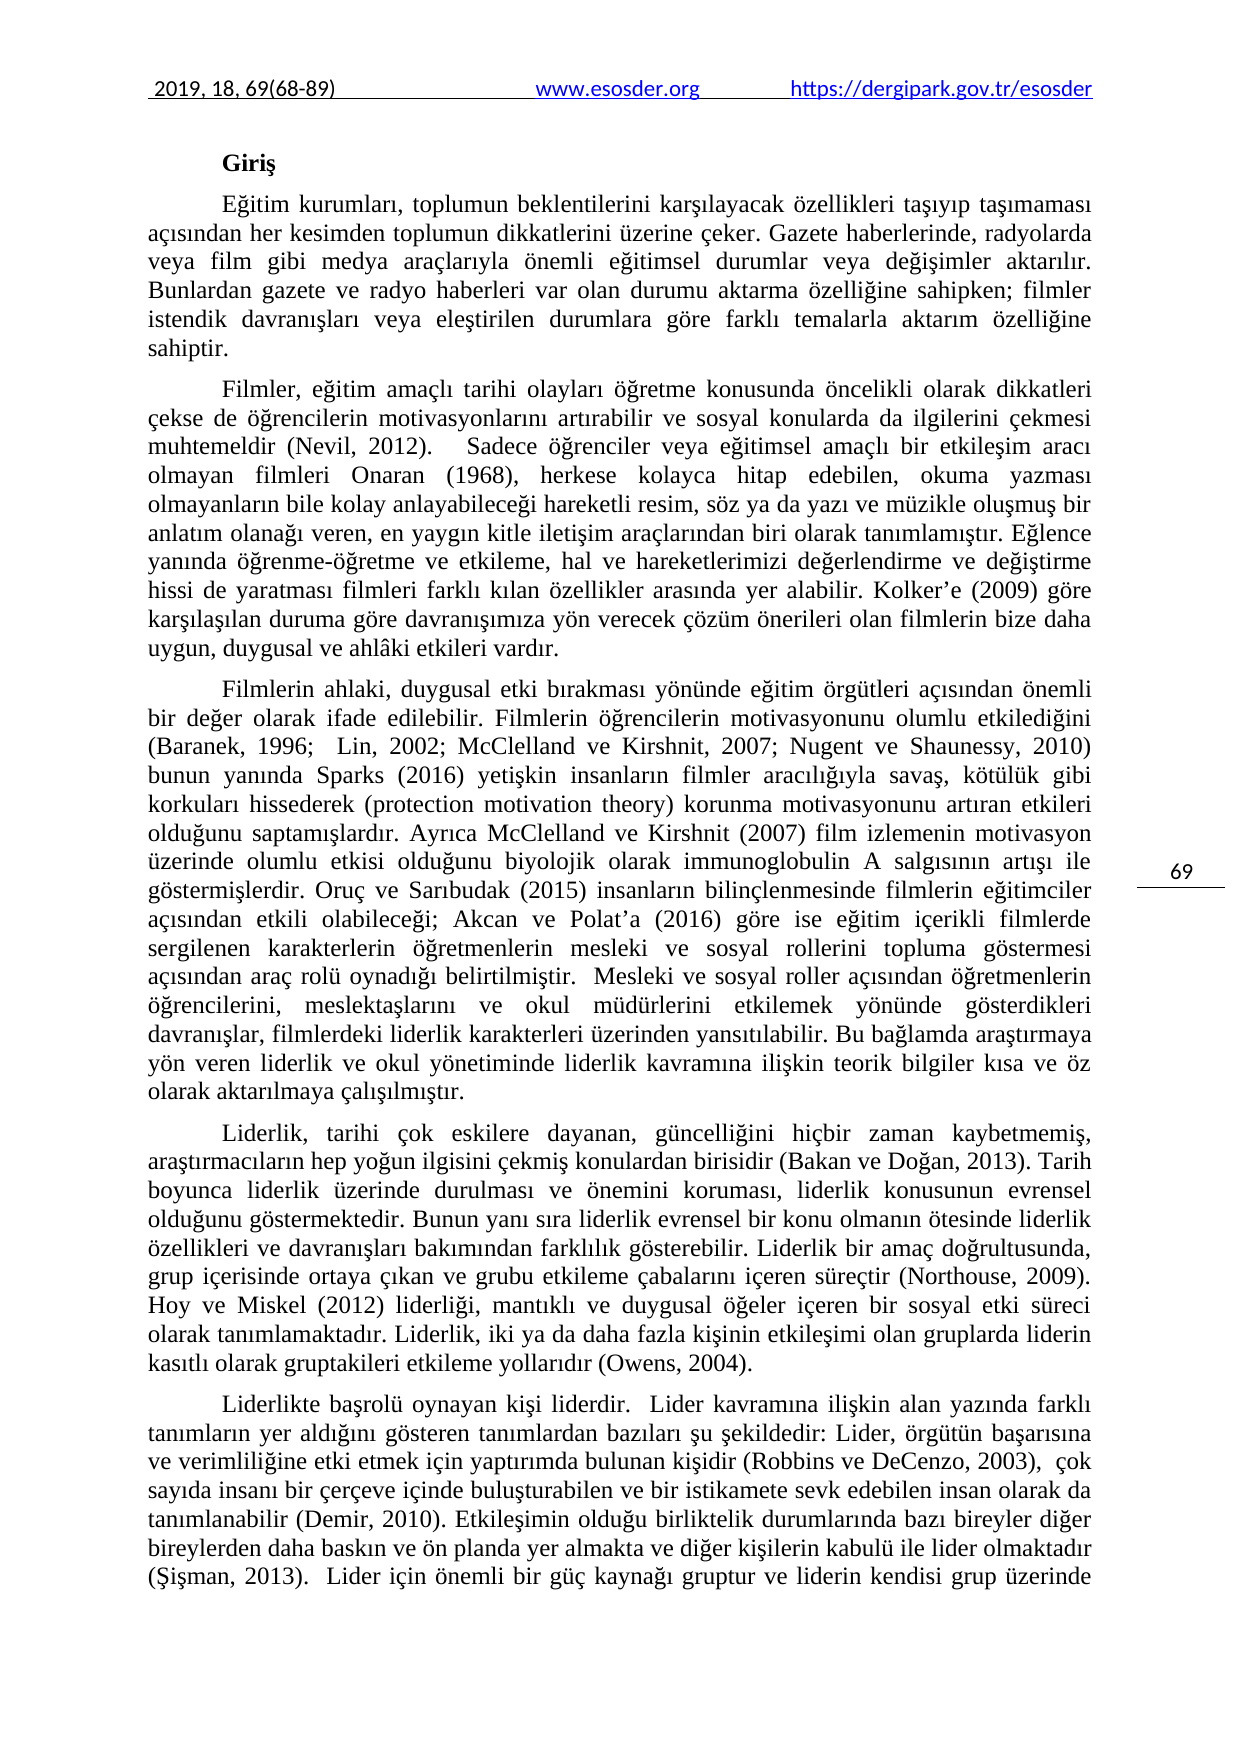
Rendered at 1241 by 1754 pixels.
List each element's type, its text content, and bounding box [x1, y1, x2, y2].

text Giriş [148, 148, 1092, 176]
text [148, 1389, 1092, 1590]
text Filmlerin ahlaki, duygusal etki bırakması yönünde eğitim örgütleri açısından önemli bir değer olarak ifade edilebilir. Filmlerin öğrencilerin motivasyonunu olumlu etkilediğini (Baranek, 1996; Lin, 2002; McClelland ve Kirshnit, 2007; Nugent ve Shaunessy, 2010) bunun yanında Sparks (2016) yetişkin insanların filmler aracılığıyla savaş, kötülük gibi korkuları hissederek (protection motivation theory) korunma motivasyonunu artıran etkileri olduğunu saptamışlardır. Ayrıca McClelland ve Kirshnit (2007) film izlemenin motivasyon üzerinde olumlu etkisi olduğunu biyolojik olarak immunoglobulin A salgısının artışı ile göstermişlerdir. Oruç ve Sarıbudak (2015) insanların bilinçlenmesinde filmlerin eğitimciler açısından etkili olabileceği; Akcan ve Polat’a (2016) göre ise eğitim içerikli filmlerde sergilenen karakterlerin öğretmenlerin mesleki ve sosyal rollerini topluma göstermesi açısından araç rolü oynadığı belirtilmiştir. Mesleki ve sosyal roller açısından öğretmenlerin öğrencilerini, meslektaşlarını ve okul müdürlerini etkilemek yönünde gösterdikleri davranışlar, filmlerdeki liderlik karakterleri üzerinden yansıtılabilir. Bu bağlamda araştırmaya yön veren liderlik ve okul yönetiminde liderlik kavramına ilişkin teorik bilgiler kısa ve öz olarak aktarılmaya çalışılmıştır. [148, 674, 1092, 1105]
text Filmler, eğitim amaçlı tarihi olayları öğretme konusunda öncelikli olarak dikkatleri çekse de öğrencilerin motivasyonlarını artırabilir ve sosyal konularda da ilgilerini çekmesi muhtemeldir (Nevil, 2012). Sadece öğrenciler veya eğitimsel amaçlı bir etkileşim aracı olmayan filmleri Onaran (1968), herkese kolayca hitap edebilen, okuma yazması olmayanların bile kolay anlayabileceği hareketli resim, söz ya da yazı ve müzikle oluşmuş bir anlatım olanağı veren, en yaygın kitle iletişim araçlarından biri olarak tanımlamıştır. Eğlence yanında öğrenme-öğretme ve etkileme, hal ve hareketlerimizi değerlendirme ve değiştirme hissi de yaratması filmleri farklı kılan özellikler arasında yer alabilir. Kolker’e (2009) göre karşılaşılan duruma göre davranışımıza yön verecek çözüm önerileri olan filmlerin bize daha uygun, duygusal ve ahlâki etkileri vardır. [148, 374, 1092, 661]
text Liderlik, tarihi çok eskilere dayanan, güncelliğini hiçbir zaman kaybetmemiş, araştırmacıların hep yoğun ilgisini çekmiş konulardan birisidir (Bakan ve Doğan, 2013). Tarih boyunca liderlik üzerinde durulması ve önemini koruması, liderlik konusunun evrensel olduğunu göstermektedir. Bunun yanı sıra liderlik evrensel bir konu olmanın ötesinde liderlik özellikleri ve davranışları bakımından farklılık gösterebilir. Liderlik bir amaç doğrultusunda, grup içerisinde ortaya çıkan ve grubu etkileme çabalarını içeren süreçtir (Northouse, 2009). Hoy ve Miskel (2012) liderliği, mantıklı ve duygusal öğeler içeren bir sosyal etki süreci olarak tanımlamaktadır. Liderlik, iki ya da daha fazla kişinin etkileşimi olan gruplarda liderin kasıtlı olarak gruptakileri etkileme yollarıdır (Owens, 2004). [148, 1118, 1092, 1376]
text Eğitim kurumları, toplumun beklentilerini karşılayacak özellikleri taşıyıp taşımaması açısından her kesimden toplumun dikkatlerini üzerine çeker. Gazete haberlerinde, radyolarda veya film gibi medya araçlarıyla önemli eğitimsel durumlar veya değişimler aktarılır. Bunlardan gazete ve radyo haberleri var olan durumu aktarma özelliğine sahipken; filmler istendik davranışları veya eleştirilen durumlara göre farklı temalarla aktarım özelliğine sahiptir. [148, 189, 1092, 361]
